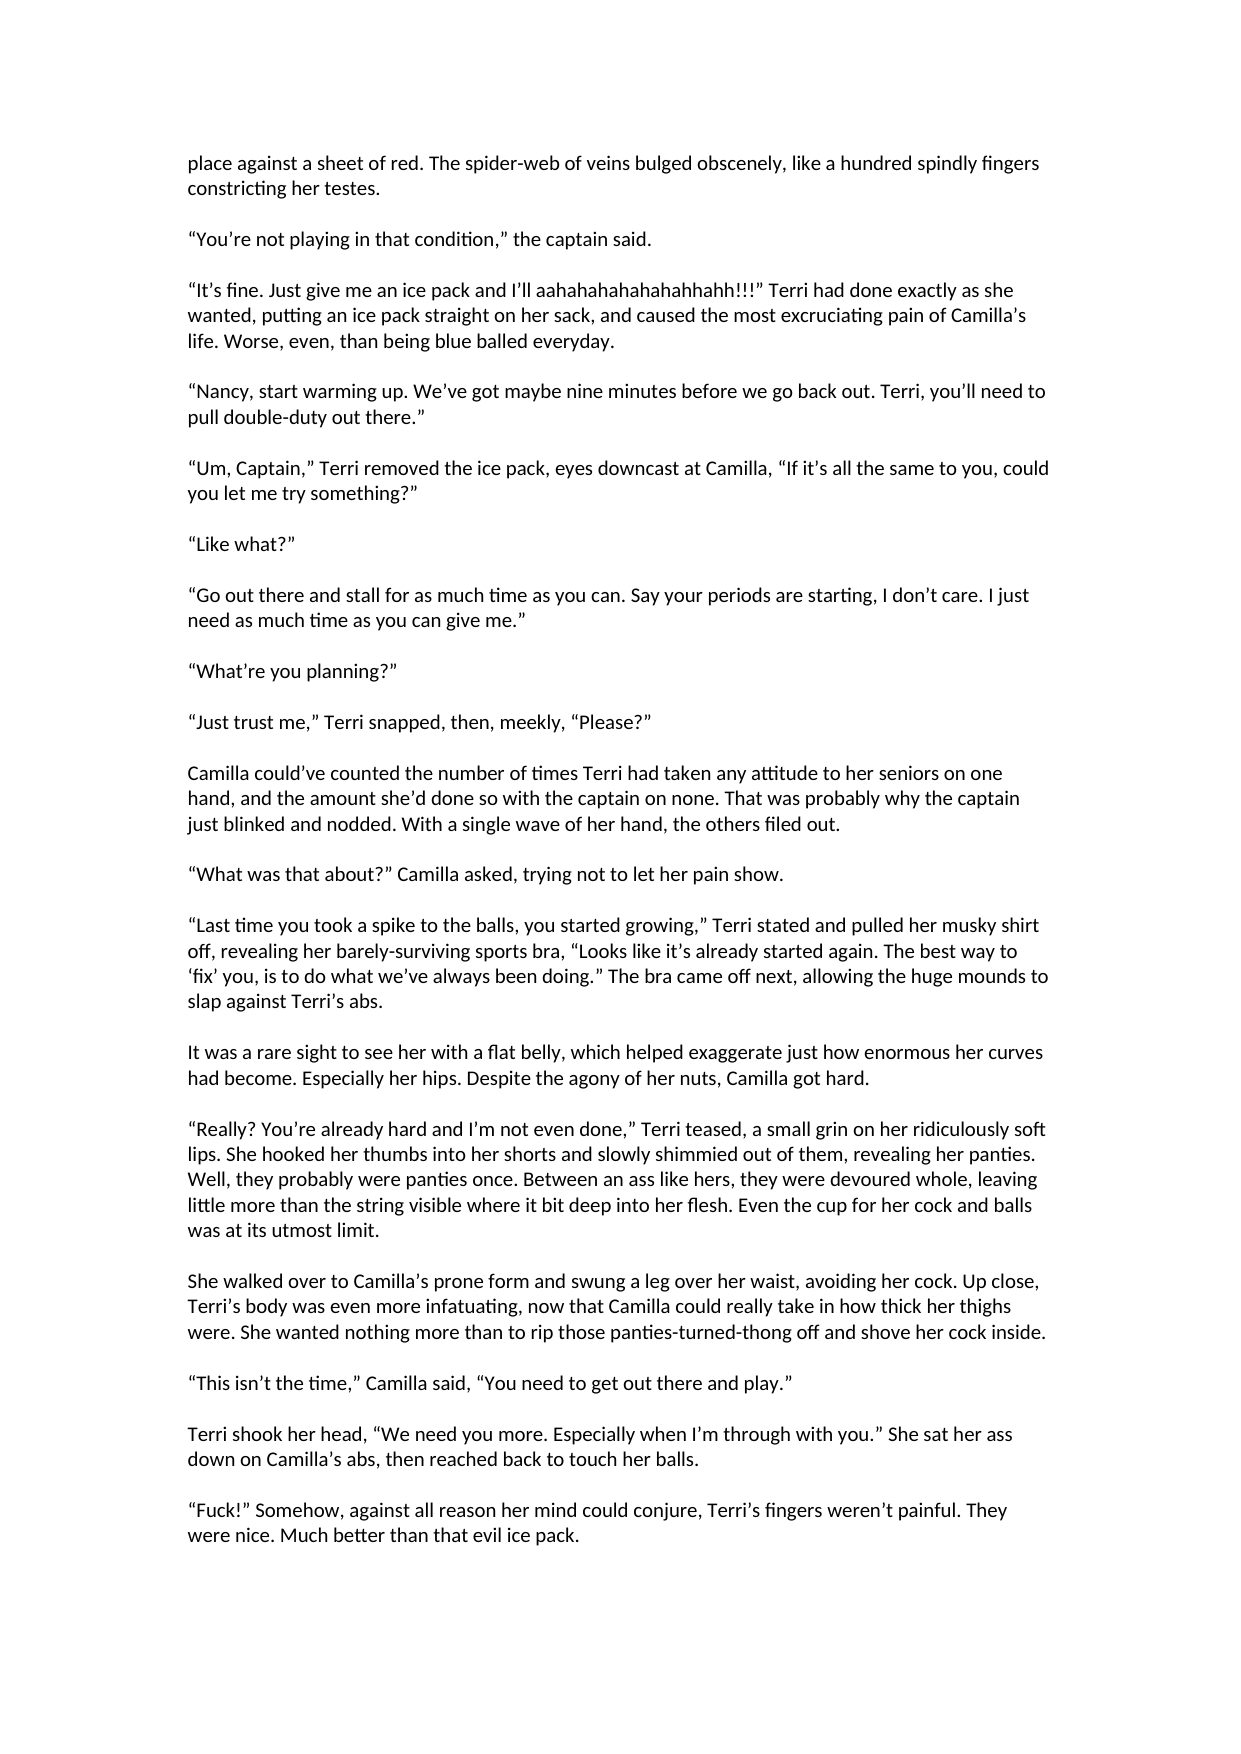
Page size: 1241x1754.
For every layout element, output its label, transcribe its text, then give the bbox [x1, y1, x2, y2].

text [187, 150, 1053, 201]
text “What was that about?” Camilla asked, trying not to let her pain show. [187, 862, 1053, 887]
text “Just trust me,” Terri snapped, then, meekly, “Please?” [187, 709, 1053, 734]
text “This isn’t the time,” Camilla said, “You need to get out there and play.” [187, 1370, 1053, 1395]
text “Really? You’re already hard and I’m not even done,” Terri teased, a small grin on her ridiculously soft lips. She hooked her thumbs into her shorts and slowly shimmied out of them, revealing her panties. Well, they probably were panties once. Between an ass like hers, they were devoured whole, leaving little more than the string visible where it bit deep into her flesh. Even the cup for her cock and balls was at its utmost limit. [187, 1116, 1053, 1243]
text It was a rare sight to see her with a flat belly, which helped exaggerate just how enormous her curves had become. Especially her hips. Despite the agony of her nuts, Camilla got hard. [187, 1039, 1053, 1090]
text “It’s fine. Just give me an ice pack and I’ll aahahahahahahahhahh!!!” Terri had done exactly as she wanted, putting an ice pack straight on her sack, and caused the most excruciating pain of Camilla’s life. Worse, even, than being blue balled everyday. [187, 277, 1053, 353]
text “Last time you took a spike to the balls, you started growing,” Terri stated and pulled her musky shirt off, revealing her barely-surviving sports bra, “Looks like it’s already started again. The best way to ‘fix’ you, is to do what we’ve always been doing.” The bra came off next, allowing the huge mounds to slap against Terri’s abs. [187, 912, 1053, 1014]
text “Um, Captain,” Terri removed the ice pack, eyes downcast at Camilla, “If it’s all the same to you, could you let me try something?” [187, 455, 1053, 506]
text “Go out there and stall for as much time as you can. Say your periods are starting, I don’t care. I just need as much time as you can give me.” [187, 582, 1053, 633]
text “Nancy, start warming up. We’ve got maybe nine minutes before we go back out. Terri, you’ll need to pull double-duty out there.” [187, 379, 1053, 429]
text “What’re you planning?” [187, 658, 1053, 684]
text Camilla could’ve counted the number of times Terri had taken any attitude to her seniors on one hand, and the amount she’d done so with the captain on none. That was probably why the captain just blinked and nodded. With a single wave of her hand, the others filed out. [187, 760, 1053, 836]
text She walked over to Camilla’s prone form and swung a leg over her waist, avoiding her cock. Up close, Terri’s body was even more infatuating, now that Camilla could really take in how thick her thighs were. She wanted nothing more than to rip those panties-turned-thong off and shove her cock inside. [187, 1268, 1053, 1344]
text “You’re not playing in that condition,” the captain said. [187, 226, 1053, 252]
text Terri shook her head, “We need you more. Especially when I’m through with you.” She sat her ass down on Camilla’s abs, then reached back to touch her balls. [187, 1421, 1053, 1472]
text “Fuck!” Somehow, against all reason her mind could conjure, Terri’s fingers weren’t painful. They were nice. Much better than that evil ice pack. [187, 1497, 1053, 1548]
text “Like what?” [187, 531, 1053, 557]
